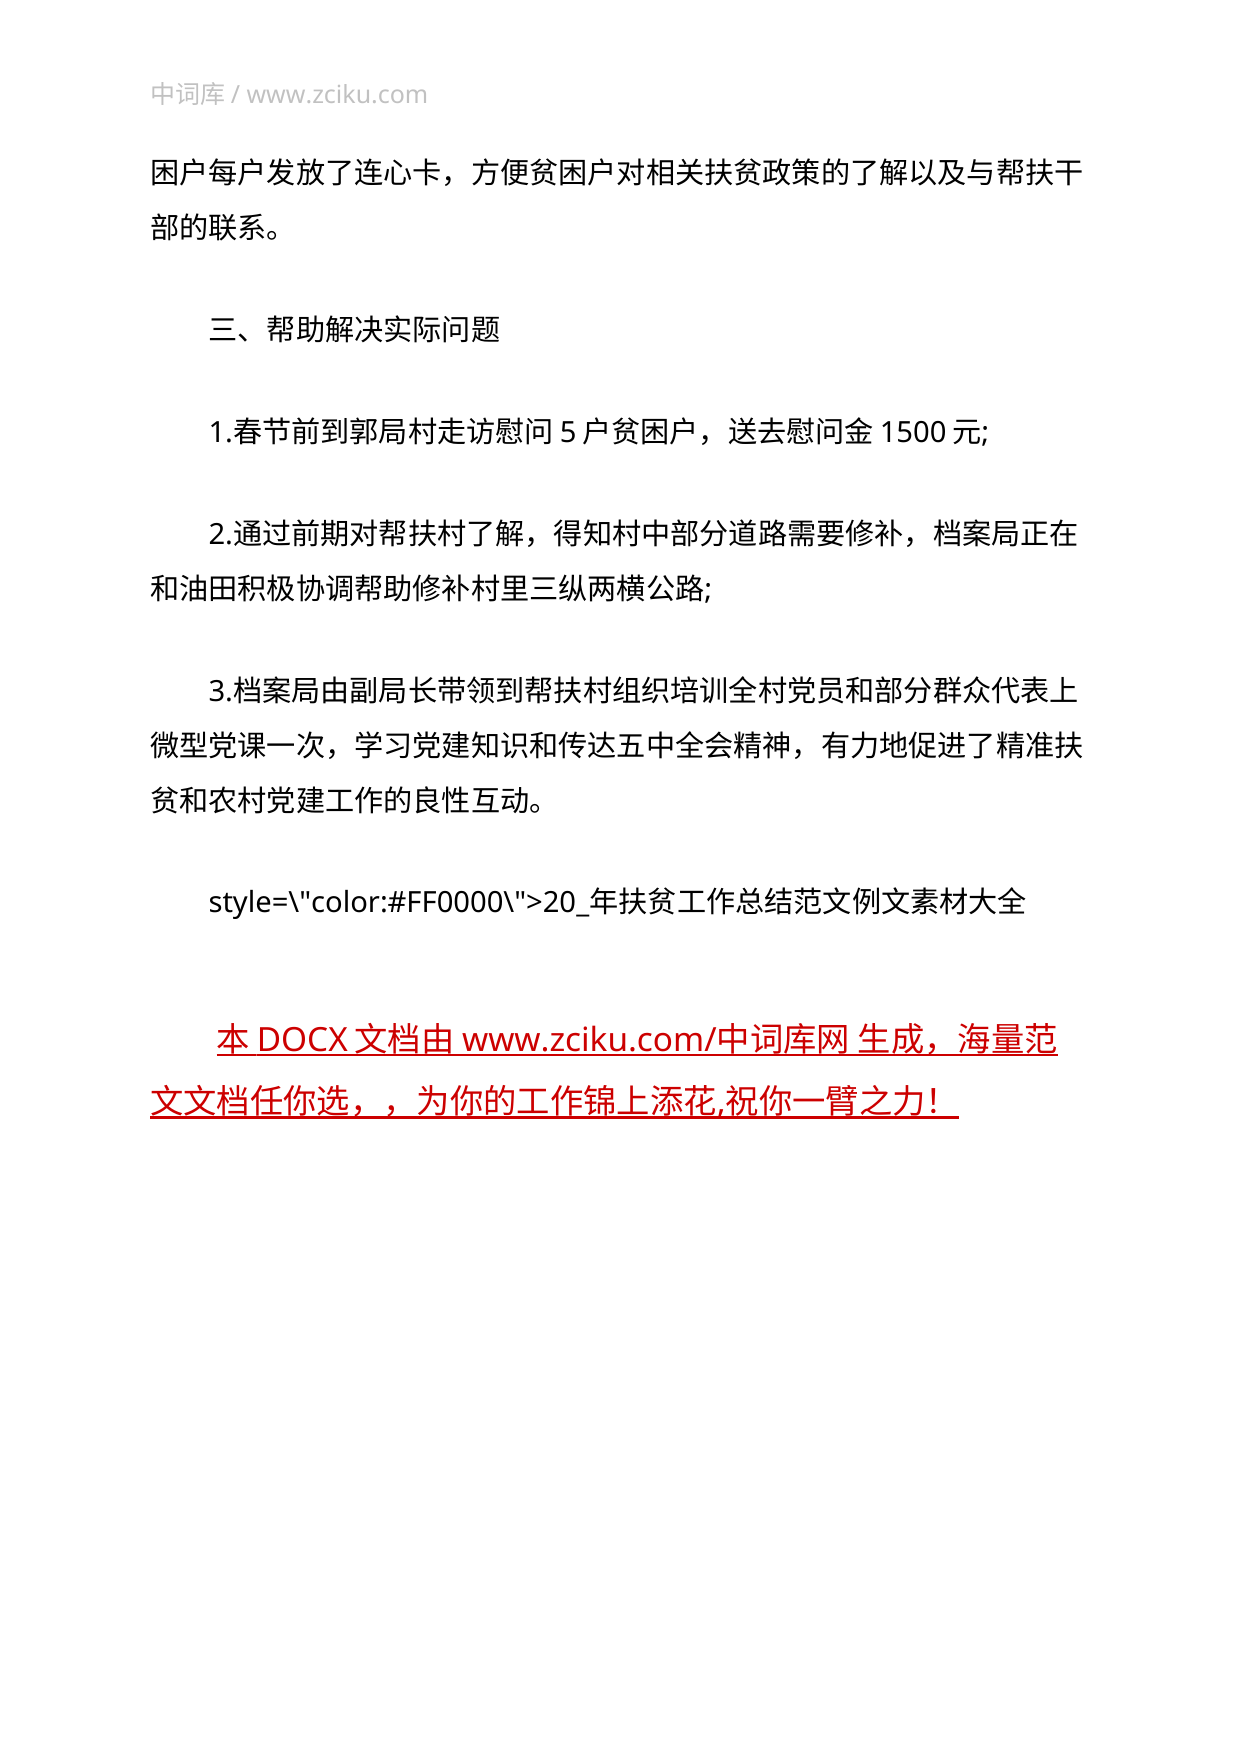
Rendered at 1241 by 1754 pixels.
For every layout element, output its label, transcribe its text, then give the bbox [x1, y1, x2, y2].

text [150, 150, 1090, 247]
text 本DOCX文档由 www.zciku.com/中词库网 生成，海量范文文档任你选，，为你的工作锦上添花,祝你一臂之力！ [150, 1012, 1090, 1123]
text style=\"color:#FF0000\">20_年扶贫工作总结范文例文素材大全 [150, 879, 1090, 921]
text 2.通过前期对帮扶村了解，得知村中部分道路需要修补，档案局正在和油田积极协调帮助修补村里三纵两横公路; [150, 510, 1090, 608]
text 1.春节前到郭局村走访慰问5户贫困户，送去慰问金1500元; [150, 408, 1090, 451]
text 三、帮助解决实际问题 [150, 307, 1090, 349]
text 3.档案局由副局长带领到帮扶村组织培训全村党员和部分群众代表上微型党课一次，学习党建知识和传达五中全会精神，有力地促进了精准扶贫和农村党建工作的良性互动。 [150, 667, 1090, 819]
